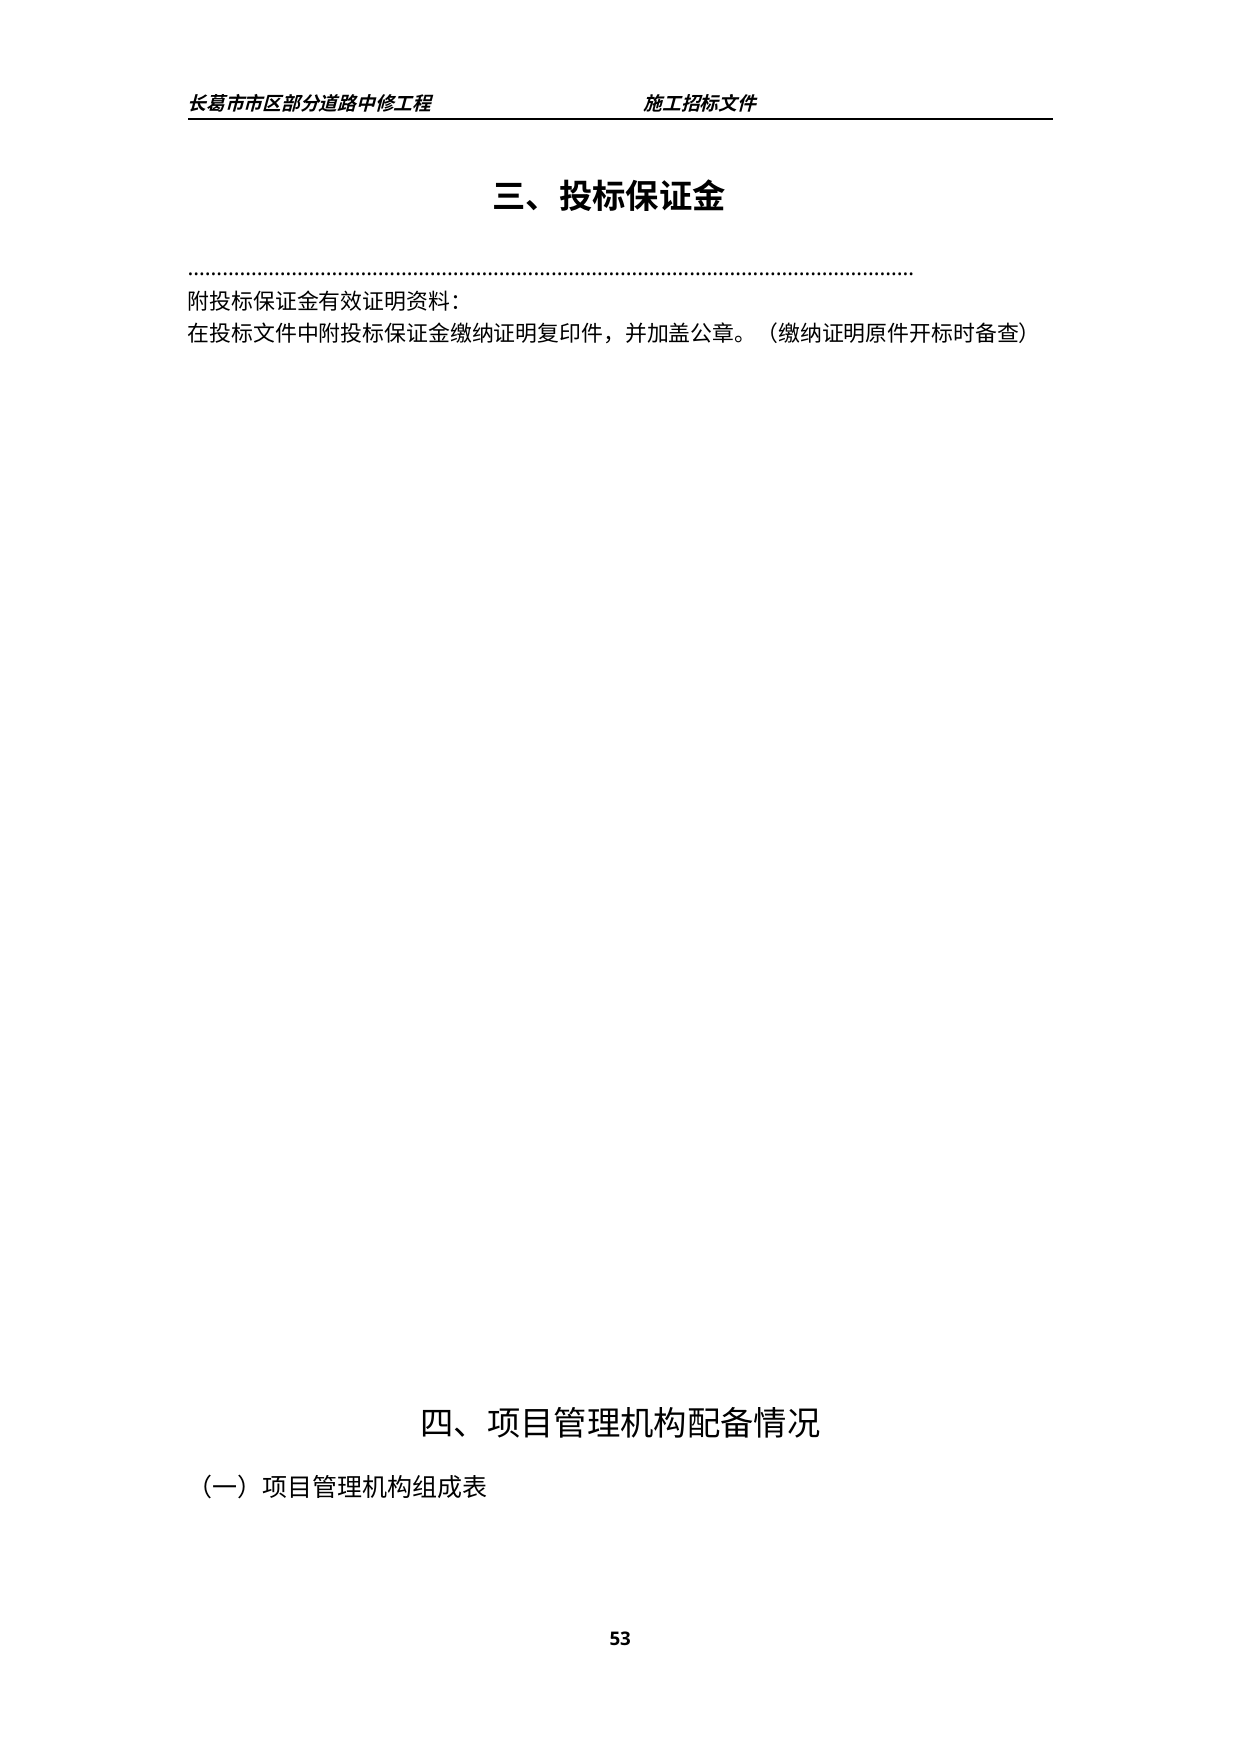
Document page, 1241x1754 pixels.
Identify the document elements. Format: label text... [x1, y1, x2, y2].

text 三、投标保证金 [187, 162, 1030, 227]
text （一）项目管理机构组成表 [187, 1453, 1053, 1518]
text ……………………………………………………………………………………………………………… [187, 251, 1053, 283]
text 在投标文件中附投标保证金缴纳证明复印件，并加盖公章。（缴纳证明原件开标时备查） [187, 316, 1053, 348]
text 附投标保证金有效证明资料： [187, 283, 1053, 316]
text 四、项目管理机构配备情况 [187, 1388, 1053, 1453]
